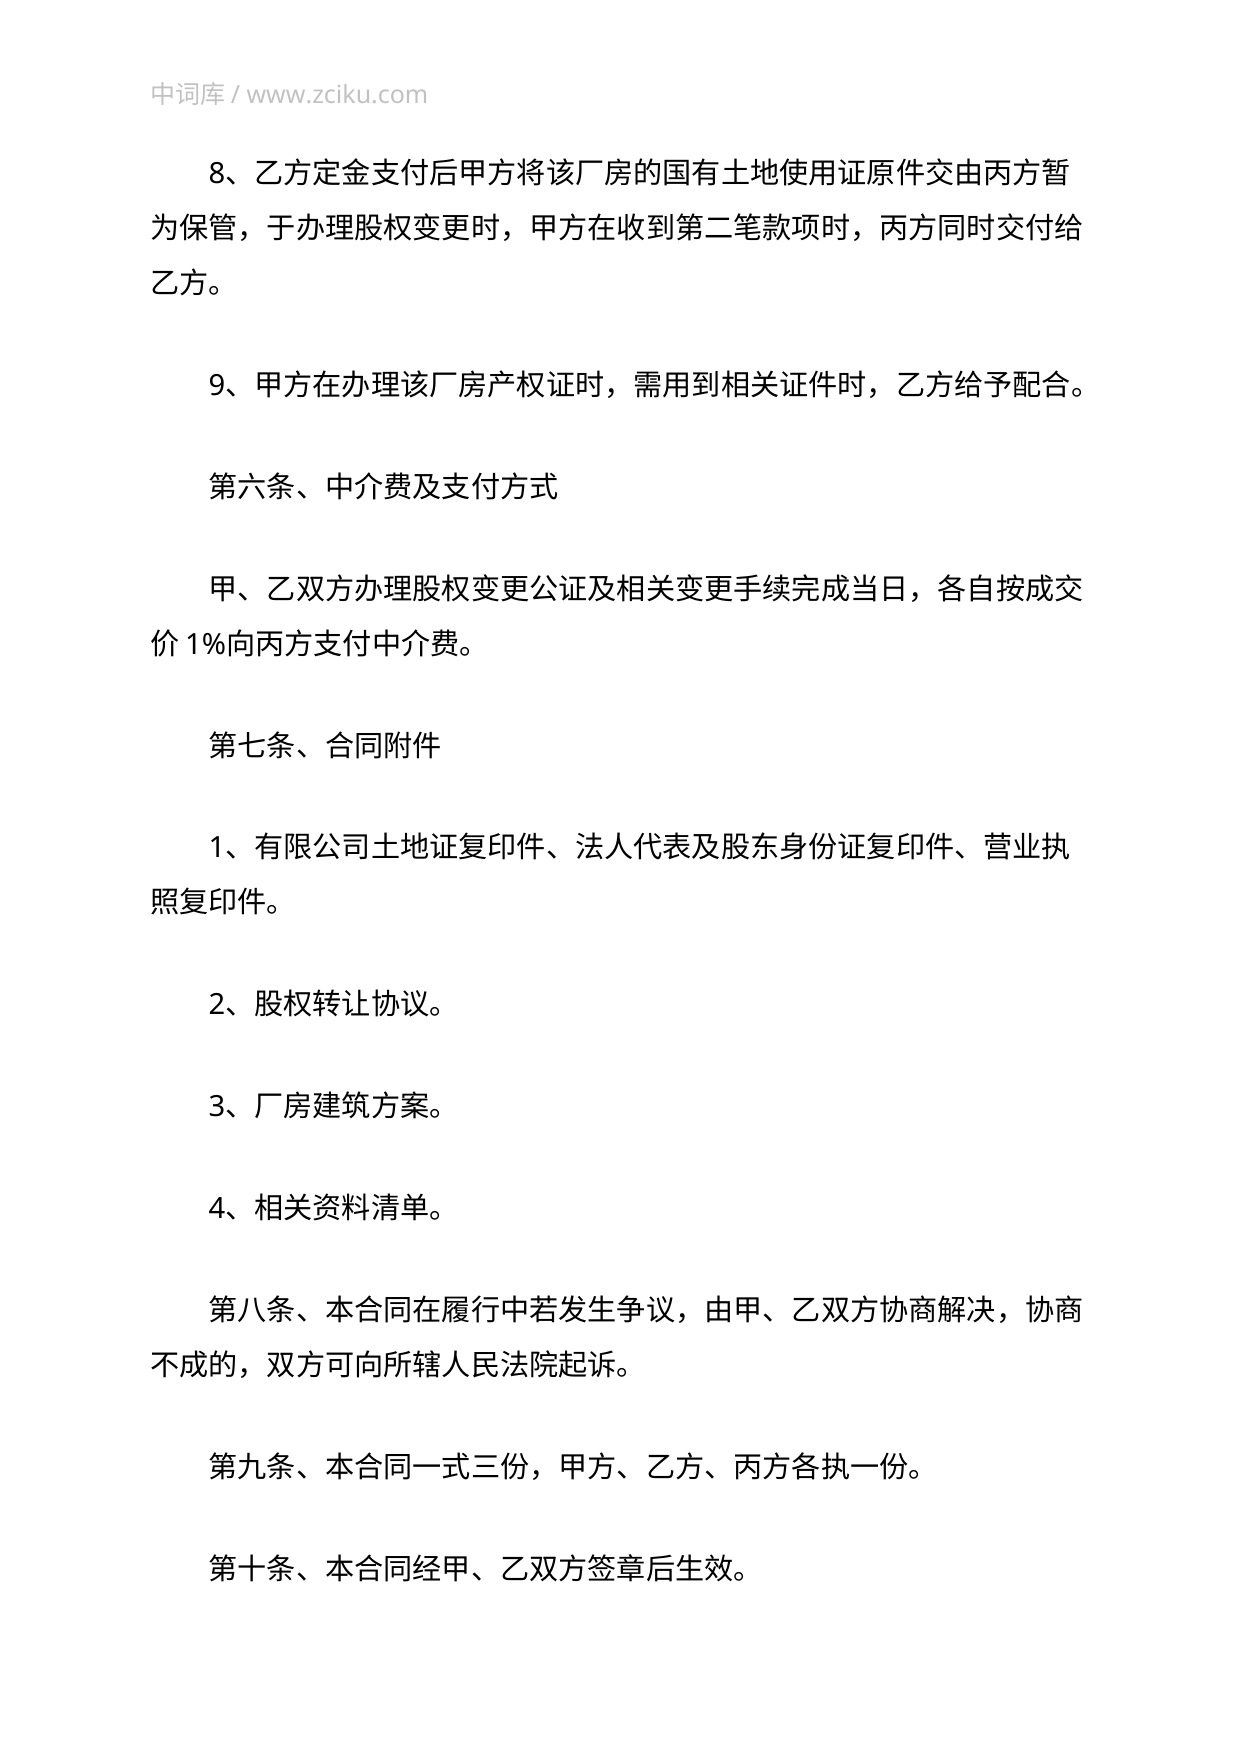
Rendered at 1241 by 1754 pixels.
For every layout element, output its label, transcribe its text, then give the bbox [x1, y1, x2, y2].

text 2、股权转让协议。 [150, 981, 1090, 1023]
text 4、相关资料清单。 [150, 1185, 1090, 1227]
text 第九条、本合同一式三份，甲方、乙方、丙方各执一份。 [150, 1443, 1090, 1486]
text 第七条、合同附件 [150, 722, 1090, 764]
text 9、甲方在办理该厂房产权证时，需用到相关证件时，乙方给予配合。 [150, 362, 1090, 404]
text 第八条、本合同在履行中若发生争议，由甲、乙双方协商解决，协商不成的，双方可向所辖人民法院起诉。 [150, 1287, 1090, 1384]
text 第六条、中介费及支付方式 [150, 464, 1090, 506]
text 8、乙方定金支付后甲方将该厂房的国有土地使用证原件交由丙方暂为保管，于办理股权变更时，甲方在收到第二笔款项时，丙方同时交付给乙方。 [150, 150, 1090, 302]
text 甲、乙双方办理股权变更公证及相关变更手续完成当日，各自按成交价1%向丙方支付中介费。 [150, 565, 1090, 663]
text 1、有限公司土地证复印件、法人代表及股东身份证复印件、营业执照复印件。 [150, 824, 1090, 921]
text 3、厂房建筑方案。 [150, 1083, 1090, 1125]
text 第十条、本合同经甲、乙双方签章后生效。 [150, 1545, 1090, 1587]
